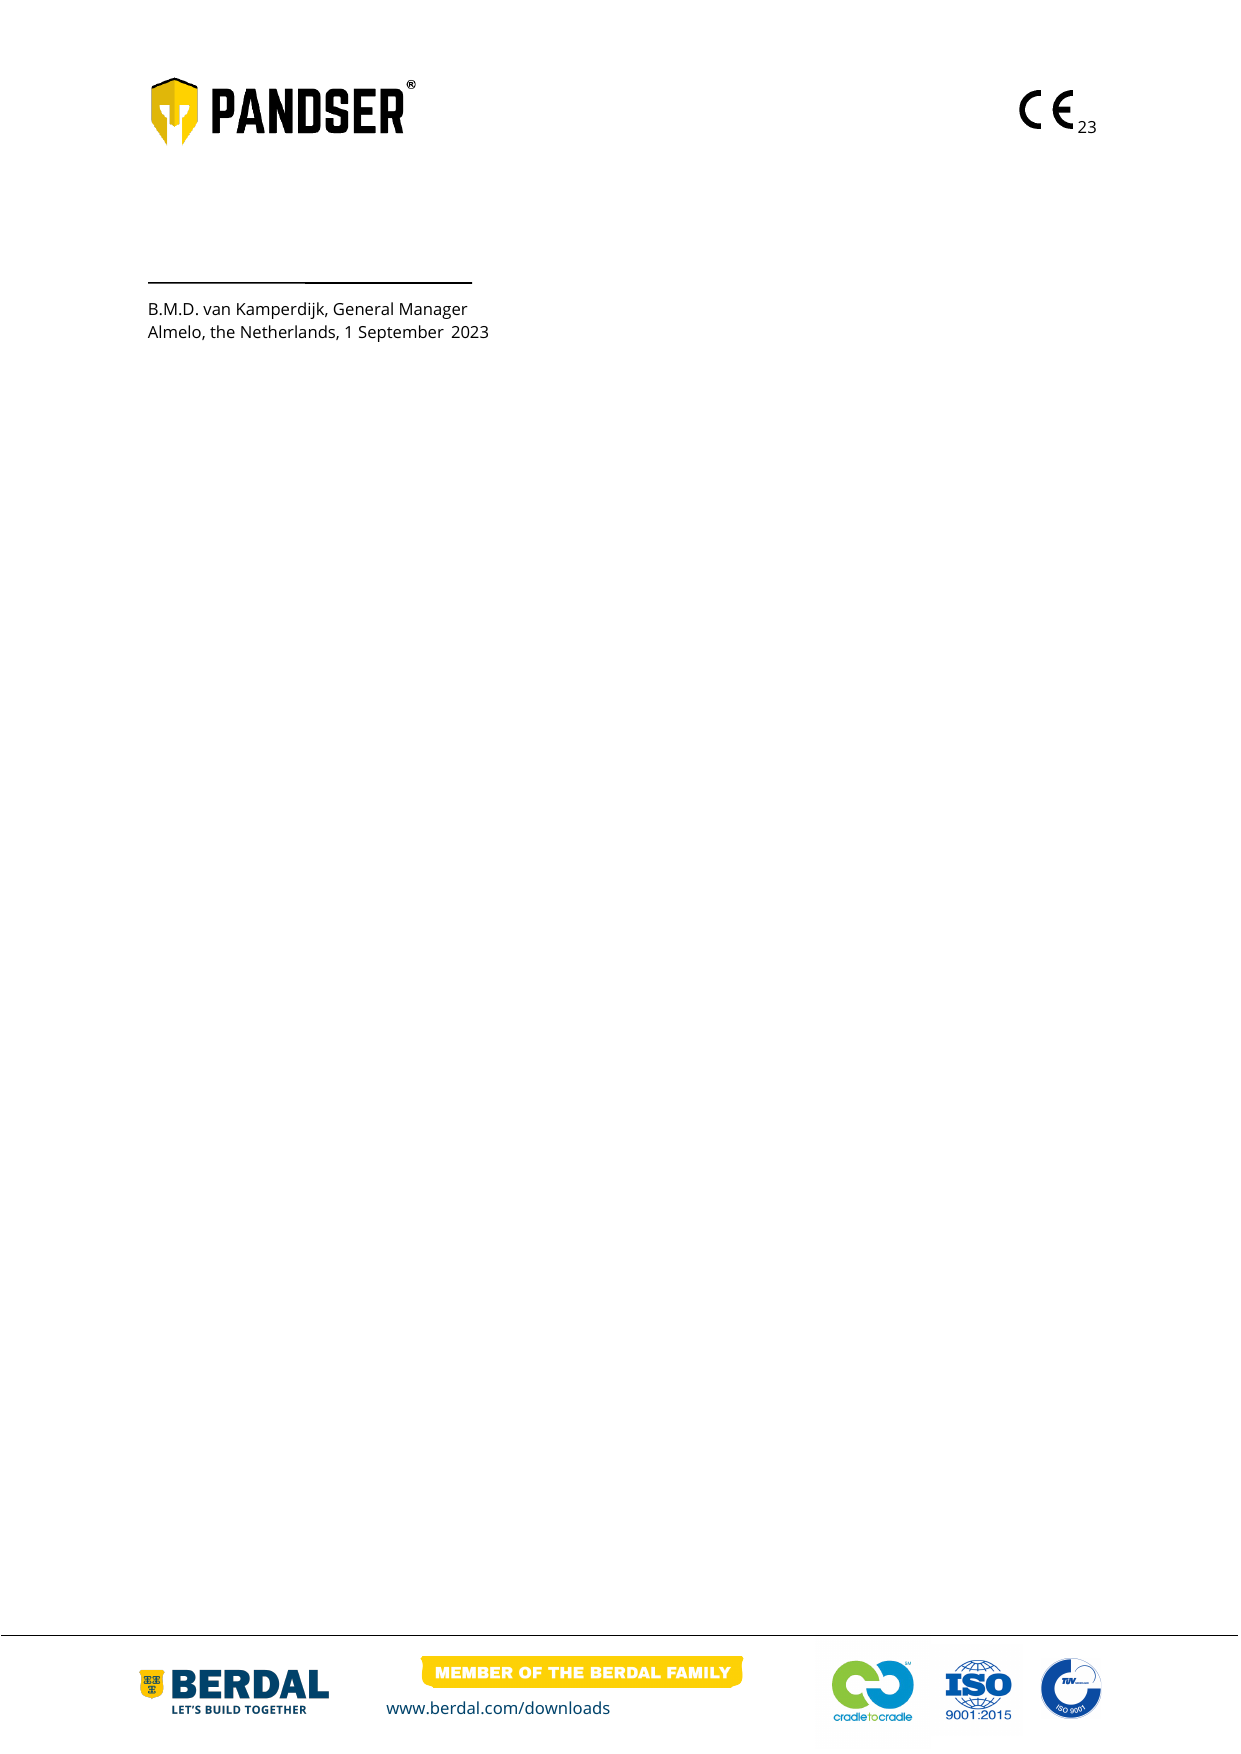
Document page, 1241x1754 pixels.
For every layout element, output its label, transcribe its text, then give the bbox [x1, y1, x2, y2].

picture [1040, 1658, 1102, 1719]
picture [128, 1650, 342, 1730]
picture [420, 1656, 744, 1688]
text B.M.D. van Kamperdijk, General Manager [148, 298, 1092, 320]
text Almelo, the Netherlands, 1 September 2023 [148, 320, 1092, 343]
picture [1019, 90, 1073, 129]
picture [815, 1636, 1024, 1749]
picture [148, 74, 420, 150]
